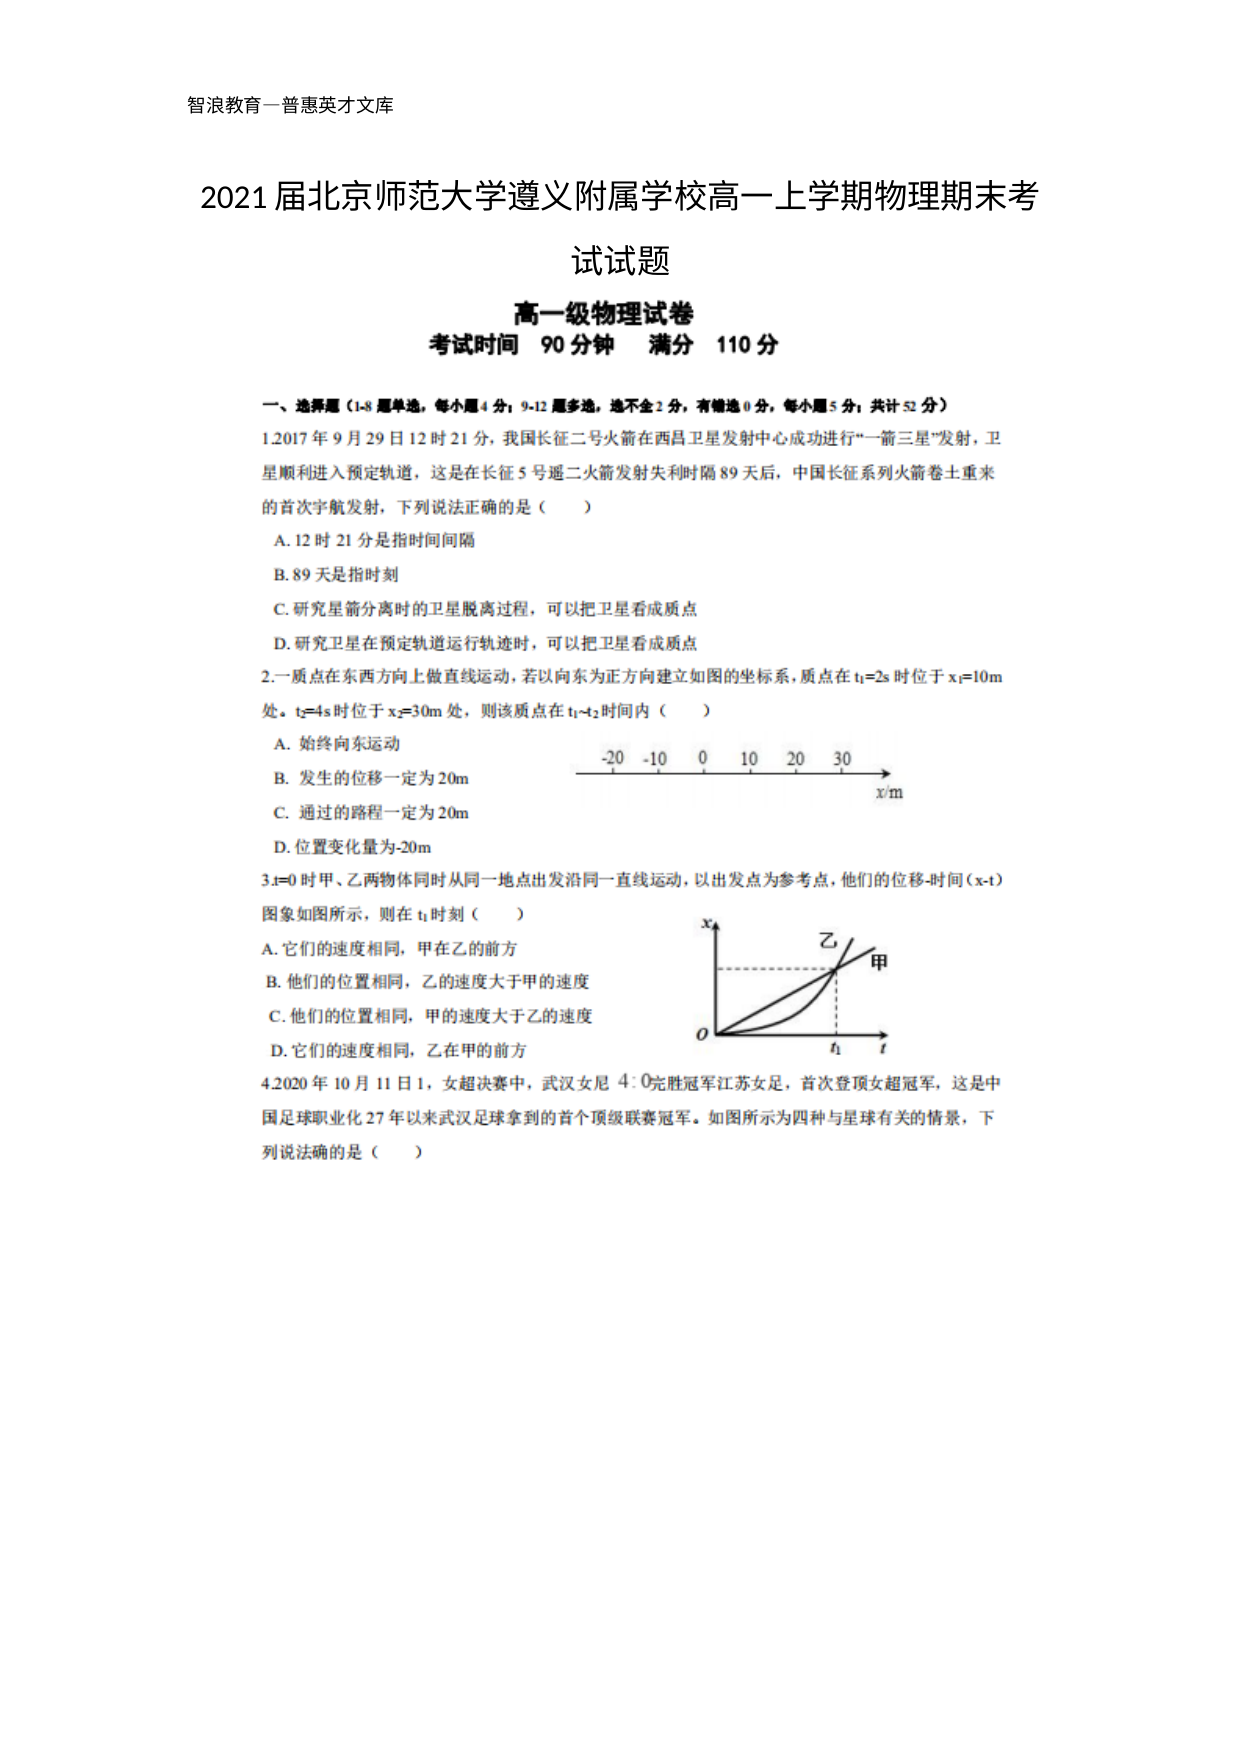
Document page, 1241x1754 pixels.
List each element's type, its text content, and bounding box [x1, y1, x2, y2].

picture [224, 292, 1016, 1174]
text 2021届北京师范大学遵义附属学校高一上学期物理期末考试试题 [187, 162, 1053, 292]
